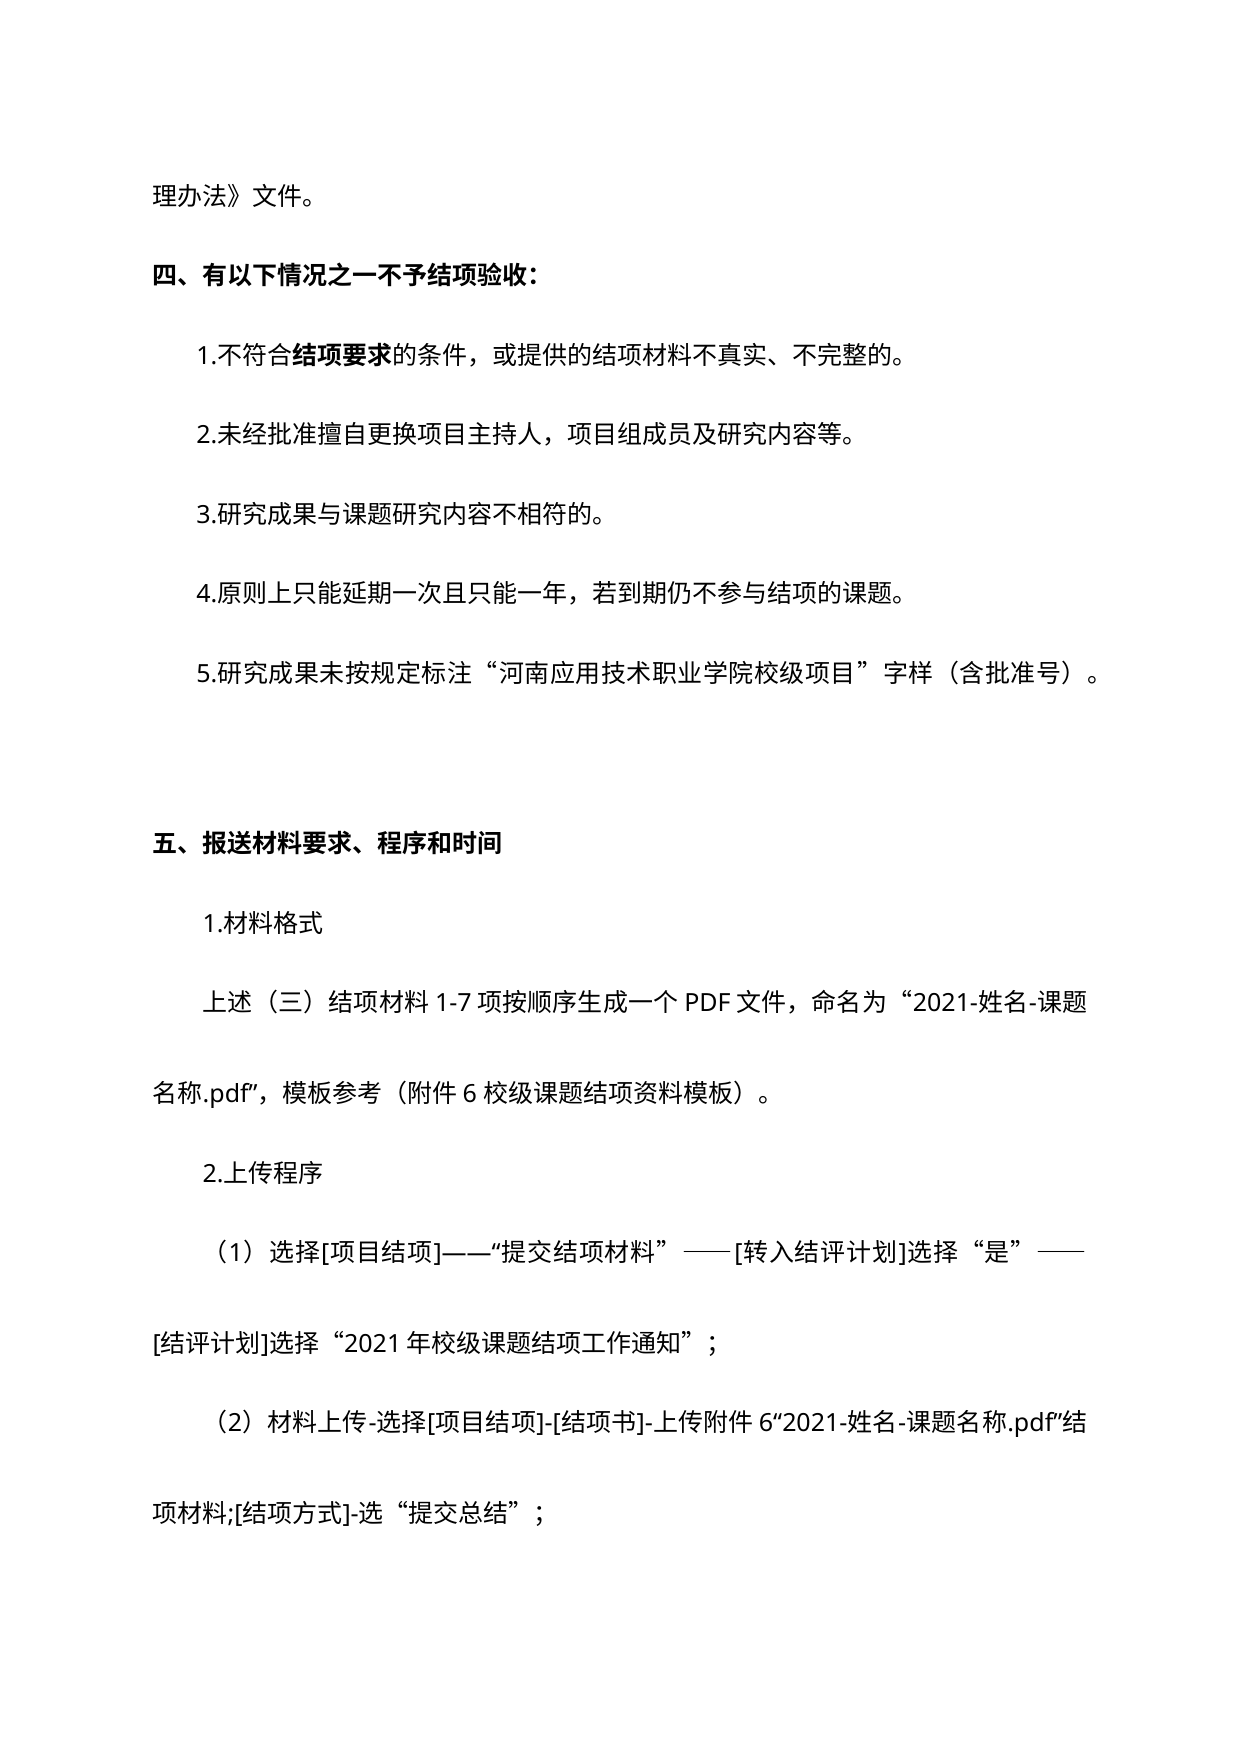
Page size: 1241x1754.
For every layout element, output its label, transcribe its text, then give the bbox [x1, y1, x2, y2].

text 1.材料格式 [152, 889, 1088, 954]
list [152, 162, 1088, 227]
list 1.不符合结项要求的条件，或提供的结项材料不真实、不完整的。 [152, 321, 1088, 386]
text 五、报送材料要求、程序和时间 [152, 809, 1088, 874]
text 2.上传程序 [152, 1139, 1088, 1204]
text （2）材料上传-选择[项目结项]-[结项书]-上传附件6“2021-姓名-课题名称.pdf”结项材料;[结项方式]-选“提交总结”； [152, 1388, 1088, 1544]
list 2.未经批准擅自更换项目主持人，项目组成员及研究内容等。 [152, 400, 1088, 465]
text （1）选择[项目结项]——“提交结项材料”——[转入结评计划]选择“是”——[结评计划]选择“2021年校级课题结项工作通知”； [152, 1218, 1088, 1374]
list 4.原则上只能延期一次且只能一年，若到期仍不参与结项的课题。 [152, 559, 1088, 624]
list 5.研究成果未按规定标注“河南应用技术职业学院校级项目”字样（含批准号）。 [152, 639, 1088, 795]
list 3.研究成果与课题研究内容不相符的。 [152, 480, 1088, 545]
text 上述（三）结项材料1-7项按顺序生成一个PDF文件，命名为“2021-姓名-课题名称.pdf”，模板参考（附件6 校级课题结项资料模板）。 [152, 968, 1088, 1124]
list 四、有以下情况之一不予结项验收： [152, 241, 1088, 306]
